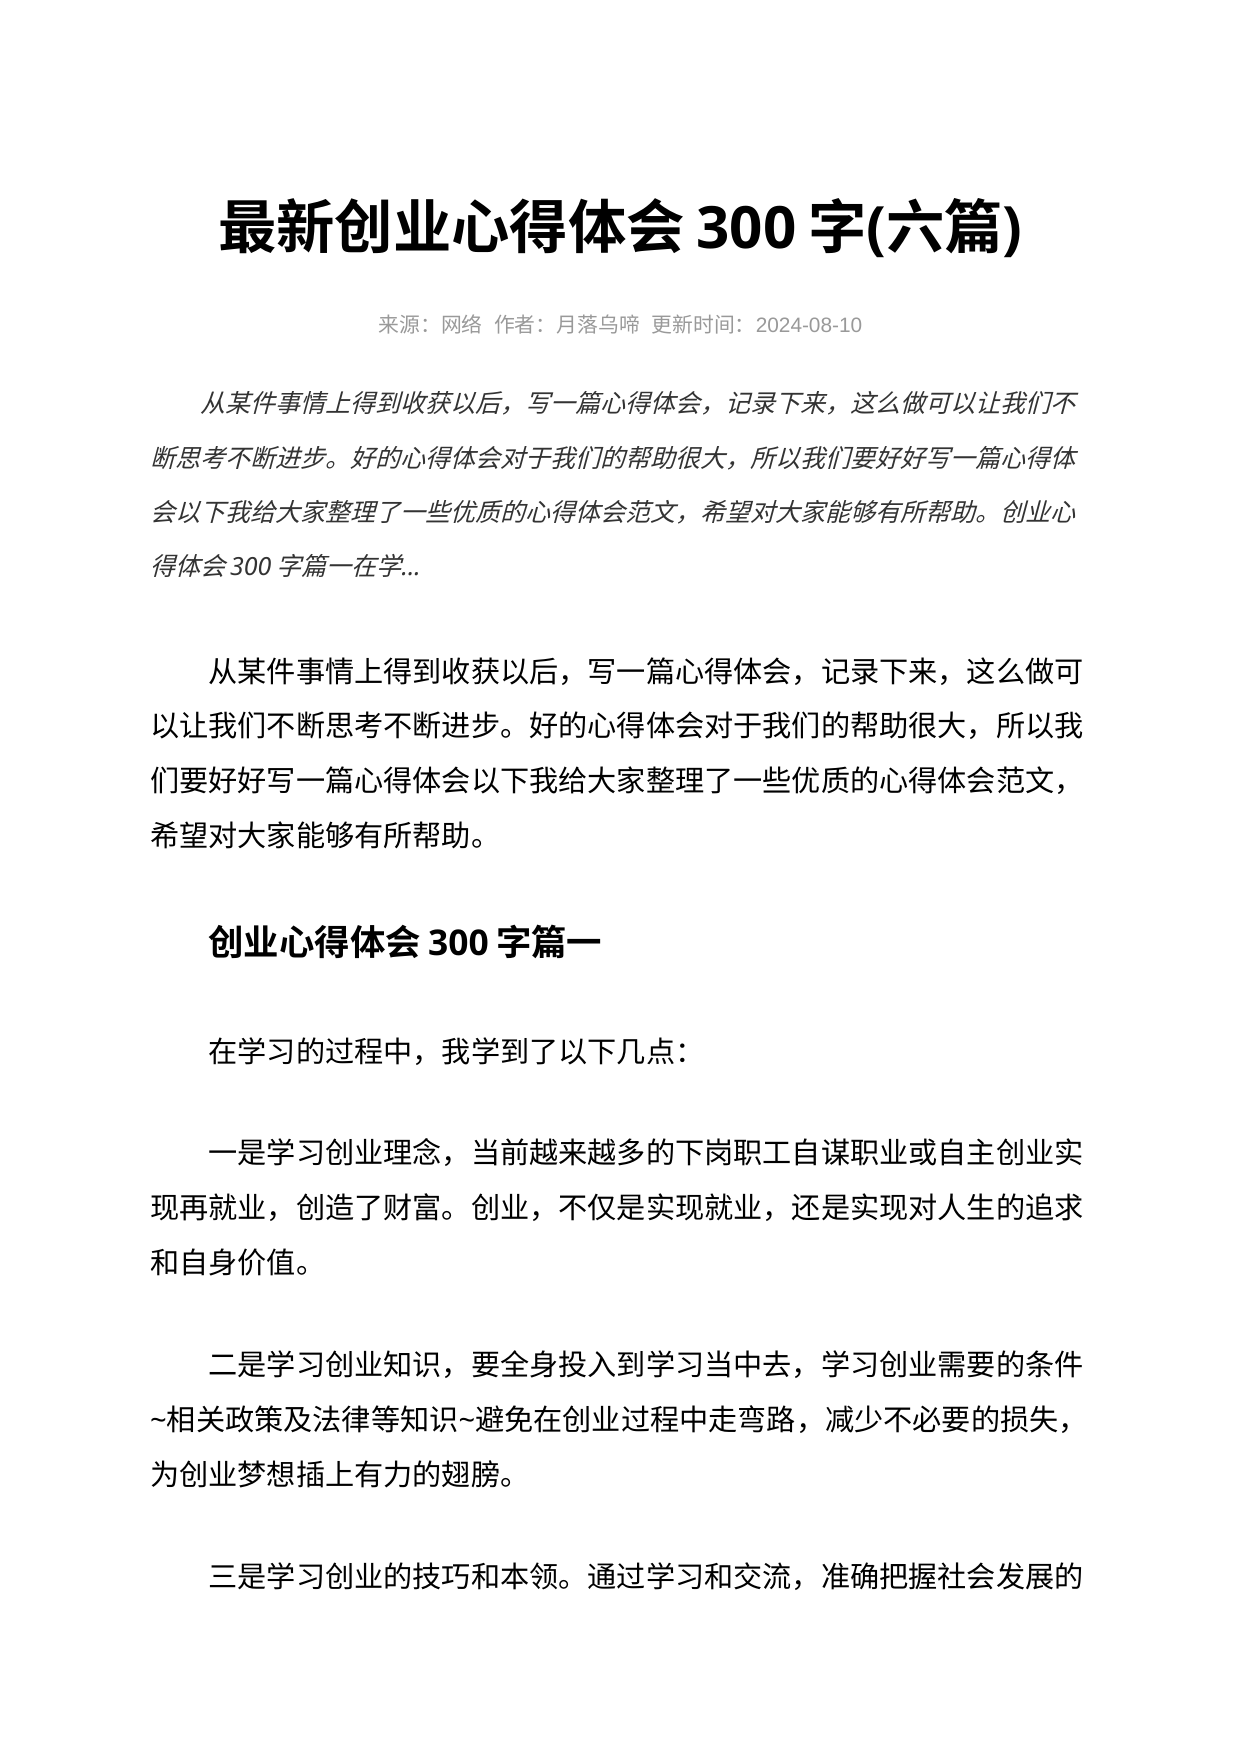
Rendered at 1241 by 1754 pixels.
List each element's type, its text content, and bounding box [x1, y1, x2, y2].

text 在学习的过程中，我学到了以下几点： [150, 1028, 1090, 1070]
subtitle 最新创业心得体会300字(六篇) [150, 181, 1090, 266]
text 一是学习创业理念，当前越来越多的下岗职工自谋职业或自主创业实现再就业，创造了财富。创业，不仅是实现就业，还是实现对人生的追求和自身价值。 [150, 1130, 1090, 1282]
text 创业心得体会300字篇一 [150, 914, 1090, 966]
text 从某件事情上得到收获以后，写一篇心得体会，记录下来，这么做可以让我们不断思考不断进步。好的心得体会对于我们的帮助很大，所以我们要好好写一篇心得体会以下我给大家整理了一些优质的心得体会范文，希望对大家能够有所帮助。创业心得体会300字篇一在学... [150, 384, 1090, 583]
text 从某件事情上得到收获以后，写一篇心得体会，记录下来，这么做可以让我们不断思考不断进步。好的心得体会对于我们的帮助很大，所以我们要好好写一篇心得体会以下我给大家整理了一些优质的心得体会范文，希望对大家能够有所帮助。 [150, 648, 1090, 855]
text 来源：网络 作者：月落乌啼 更新时间：2024-08-10 [150, 313, 1090, 337]
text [150, 1553, 1090, 1595]
text 二是学习创业知识，要全身投入到学习当中去，学习创业需要的条件~相关政策及法律等知识~避免在创业过程中走弯路，减少不必要的损失，为创业梦想插上有力的翅膀。 [150, 1341, 1090, 1494]
